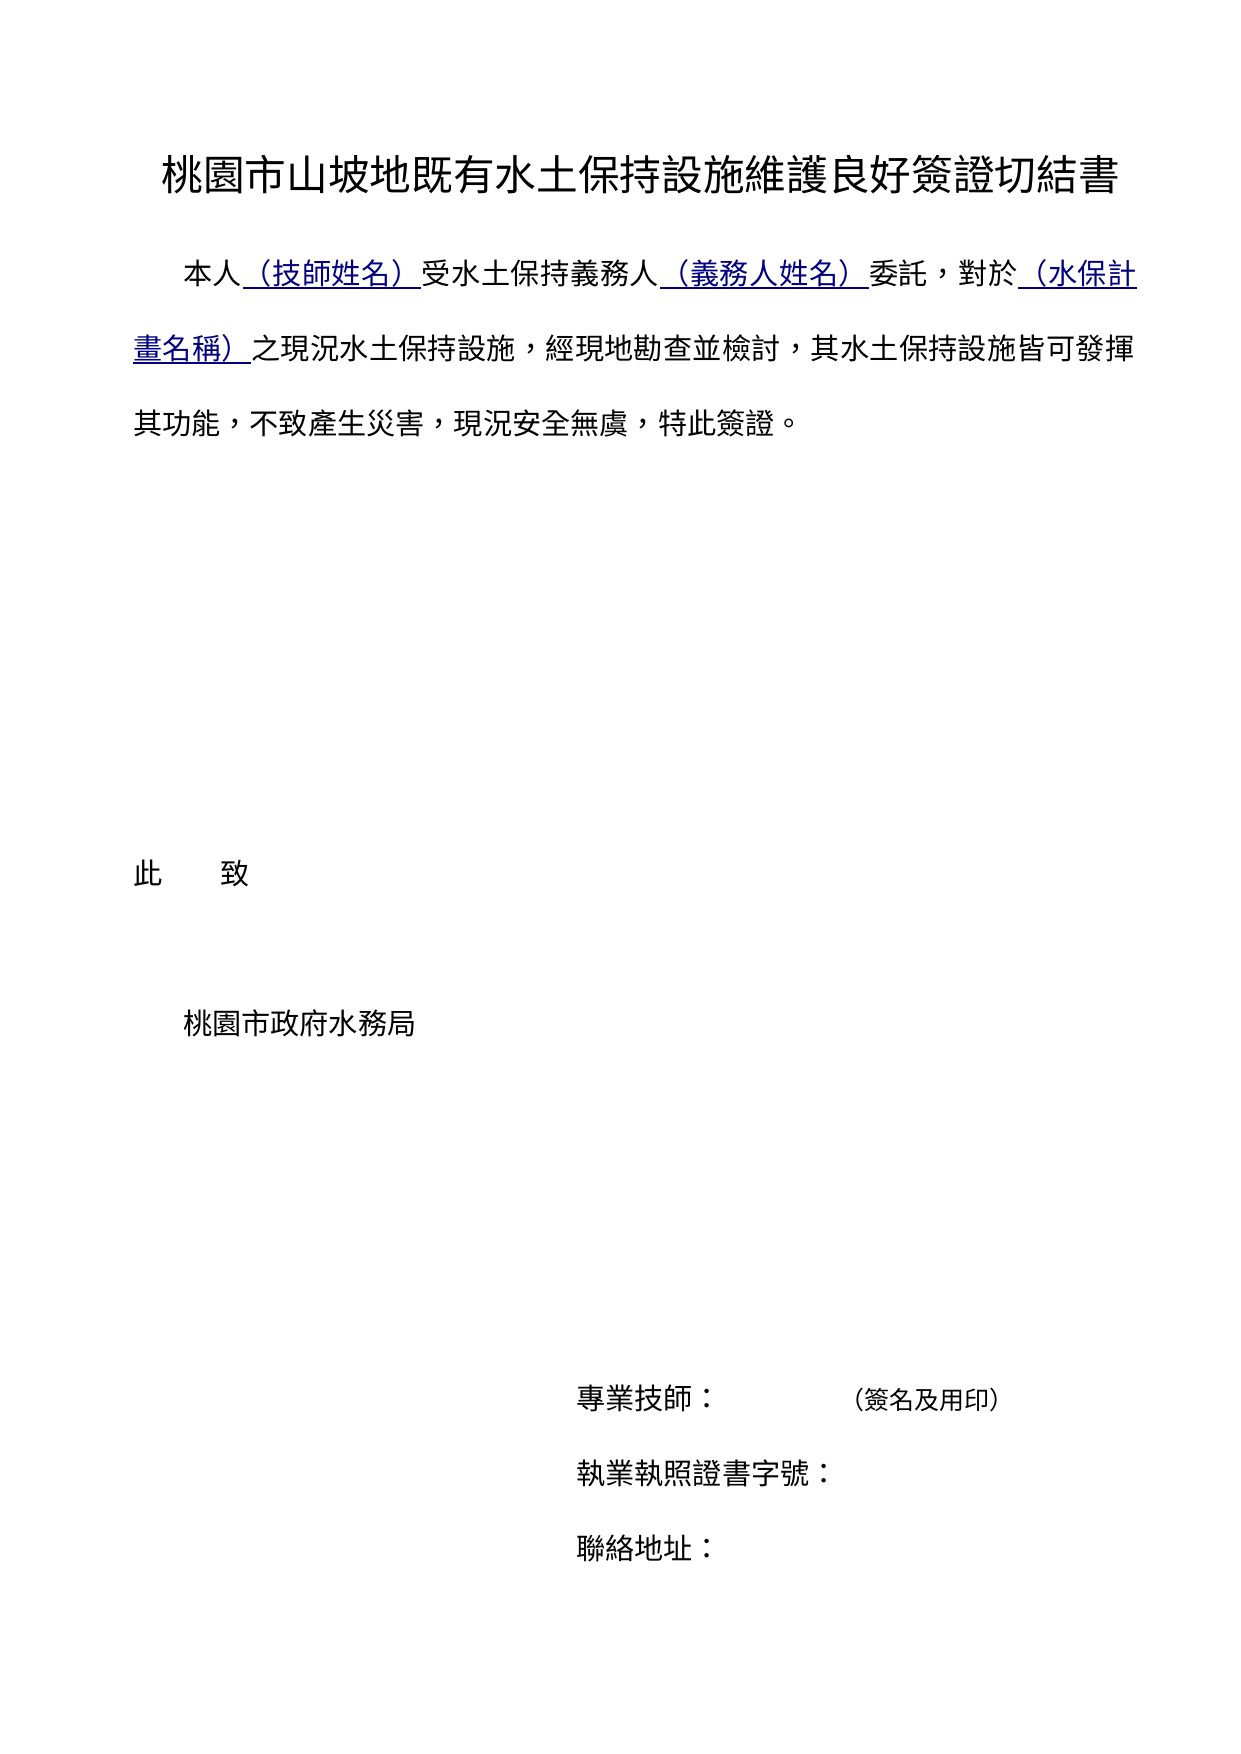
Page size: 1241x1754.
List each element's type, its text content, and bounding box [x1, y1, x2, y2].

text 專業技師： （簽名及用印） [576, 1359, 1137, 1434]
text 桃園市山坡地既有水土保持設施維護良好簽證切結書 [133, 134, 1137, 209]
text 此 致 [133, 834, 1137, 909]
text 聯絡地址： [576, 1509, 1137, 1584]
text 桃園市政府水務局 [133, 984, 1137, 1059]
text 執業執照證書字號： [576, 1434, 1137, 1509]
text 本人（技師姓名）受水土保持義務人（義務人姓名）委託，對於（水保計畫名稱）之現況水土保持設施，經現地勘查並檢討，其水土保持設施皆可發揮其功能，不致產生災害，現況安全無虞，特此簽證。 [133, 234, 1137, 459]
